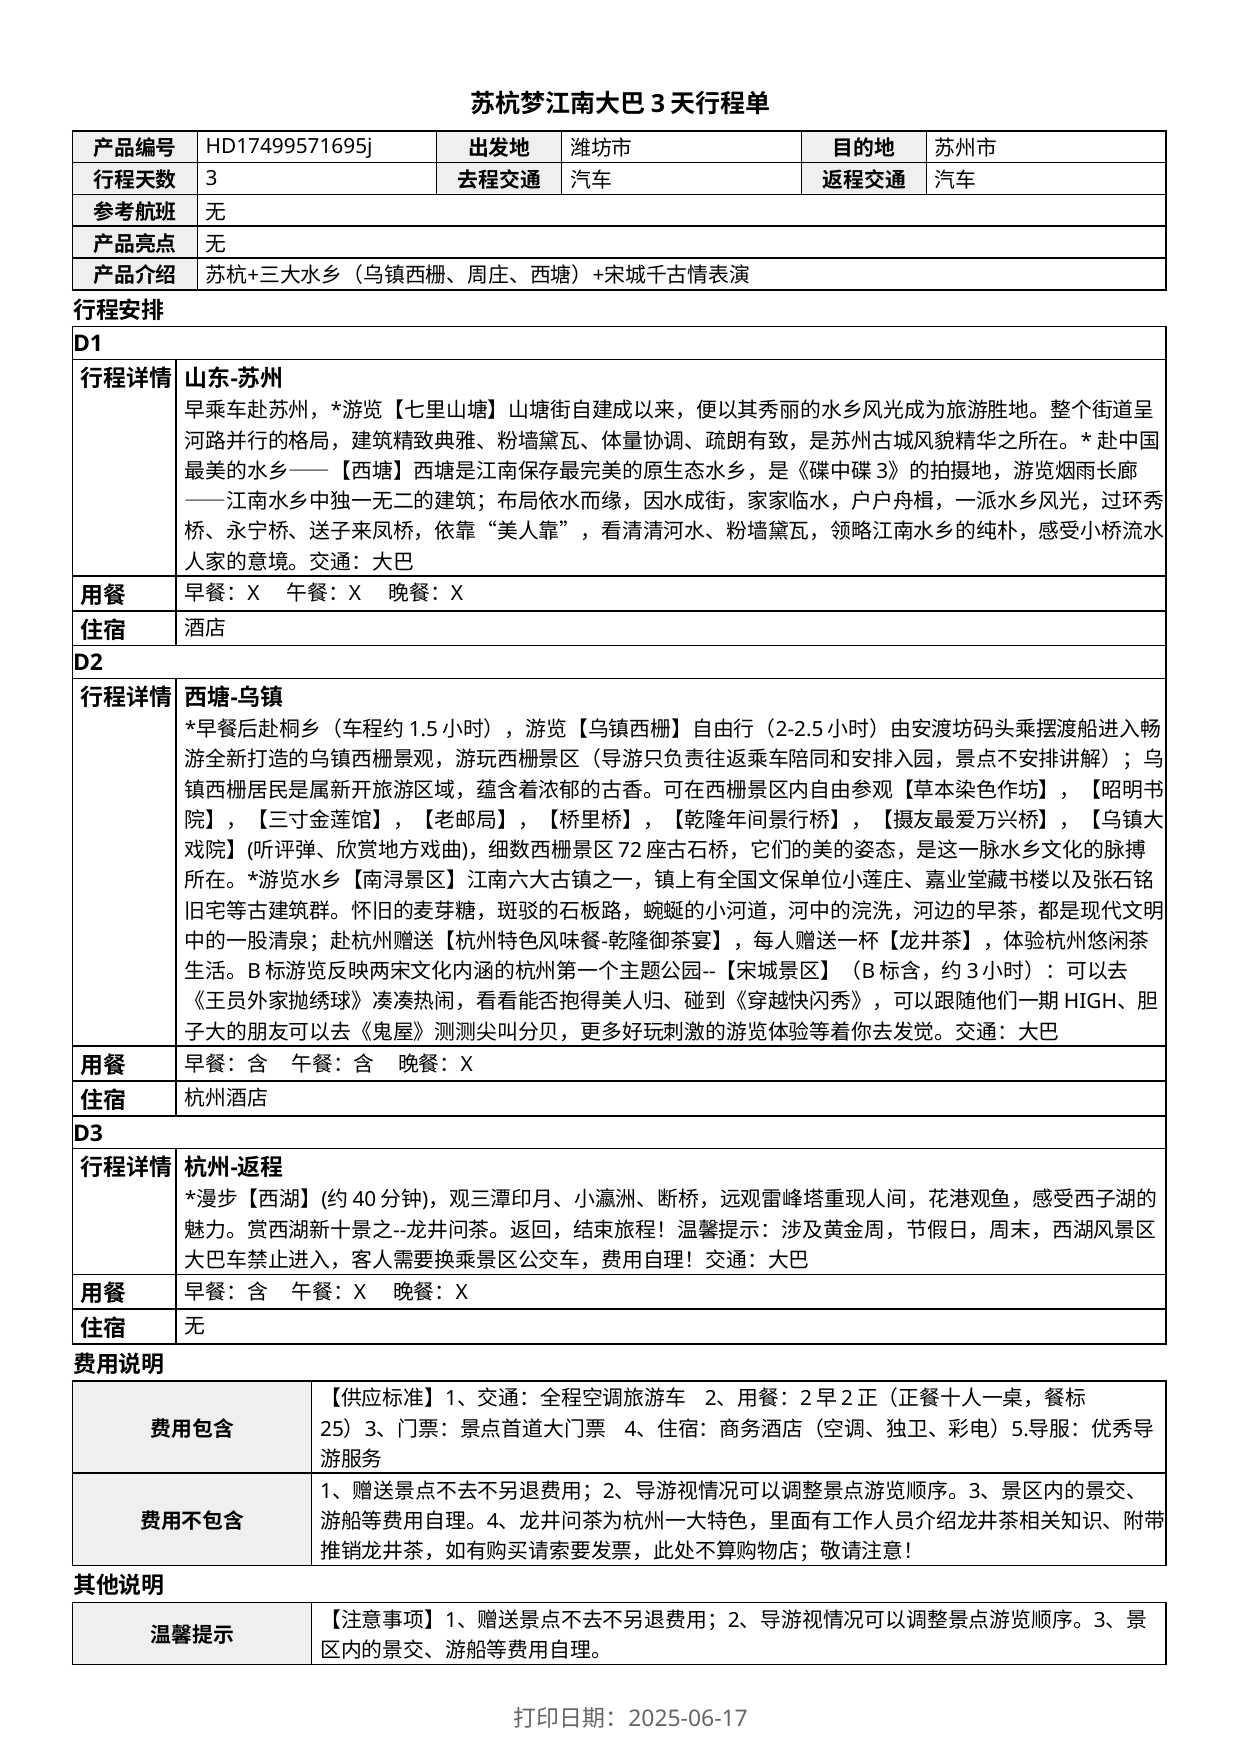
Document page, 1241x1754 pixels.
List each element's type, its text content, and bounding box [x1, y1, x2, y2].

table_cell 行程天数 [73, 163, 197, 193]
table_cell 汽车 [927, 163, 1165, 193]
table_header 费用包含 [73, 1382, 311, 1472]
table_cell 无 [177, 1310, 1165, 1343]
table_cell 住宿 [73, 1082, 175, 1115]
table_cell 产品亮点 [73, 227, 197, 257]
table_header 【注意事项】1、赠送景点不去不另退费用；2、导游视情况可以调整景点游览顺序。3、景区内的景交、游船等费用自理。 [312, 1603, 1165, 1664]
table_cell 费用不包含 [73, 1474, 311, 1565]
text 苏杭梦江南大巴3天行程单 [73, 83, 1167, 119]
table_header 【供应标准】1、交通：全程空调旅游车 2、用餐：2早2正（正餐十人一桌，餐标25） [312, 1382, 1165, 1472]
table_cell 山东-苏州 早乘车赴苏州， [177, 360, 1165, 575]
table_cell 早餐：X 午餐：X 晚餐：X [177, 577, 1165, 610]
table_cell D2 [73, 646, 1165, 677]
table_cell 用餐 [73, 577, 175, 610]
table_cell 无 [198, 227, 1165, 257]
table_cell 住宿 [73, 1310, 175, 1343]
table_header 苏州市 [927, 132, 1165, 162]
table_cell D3 [73, 1117, 1165, 1148]
table_header D1 [73, 327, 1165, 359]
table_cell 用餐 [73, 1275, 175, 1308]
table_header 产品编号 [73, 132, 197, 162]
table_header 温馨提示 [73, 1603, 311, 1664]
table_cell 早餐：含 午餐：含 晚餐：X [177, 1047, 1165, 1080]
table_cell 杭州酒店 [177, 1082, 1165, 1115]
table_cell 行程详情 [73, 679, 175, 1045]
text 费用说明 [73, 1346, 1167, 1379]
table_header 出发地 [437, 132, 561, 162]
table_cell 参考航班 [73, 195, 197, 225]
table_cell 酒店 [177, 612, 1165, 645]
table_cell 苏杭+三大水乡（乌镇西栅、周庄、西塘）+宋城千古情表演 [198, 259, 1165, 289]
table_cell 1、赠送景点不去不另退费用； [312, 1474, 1165, 1565]
table_cell 住宿 [73, 612, 175, 645]
table_cell 无 [198, 195, 1165, 225]
table_cell 去程交通 [437, 163, 561, 193]
table_cell 行程详情 [73, 1149, 175, 1273]
text 其他说明 [73, 1567, 1167, 1601]
table_cell 返程交通 [802, 163, 926, 193]
table_cell 早餐：含 午餐：X 晚餐：X [177, 1275, 1165, 1308]
table_header HD17499571695j [198, 132, 436, 162]
table_cell 西塘-乌镇 *早餐后赴桐乡（车程约1.5小时），游览【乌镇西栅】自由行（2-2.5小时）由安渡坊码头乘摆渡船进入畅游全新打造的乌镇西栅景观，游玩西栅景区（导游只负责往返乘车陪同和安排入园，景点不安排讲解）；乌镇西栅居民是属新开旅游区域，蕴含着浓郁的古香。可在西栅景区内自由参观【草本染色作坊】，【昭明书院】，【三寸金莲馆】，【老邮局】，【桥里桥】，【乾隆年间景行桥】，【摄友最爱万兴桥】，【乌镇大戏院】(听评弹、欣赏地方戏曲)，细数西栅景区72座古石桥，它们的美的姿态，是这一脉水乡文化的脉搏所在。 [177, 679, 1165, 1045]
table_cell 用餐 [73, 1047, 175, 1080]
table_header 潍坊市 [562, 132, 801, 162]
table_header 目的地 [802, 132, 926, 162]
table_cell 3 [198, 163, 436, 193]
table_cell 行程详情 [73, 360, 175, 575]
table_cell 汽车 [562, 163, 801, 193]
table_cell 杭州-返程 *漫步【西湖】(约40分钟)，观三潭印月、小瀛洲、断桥，远观雷峰塔重现人间，花港观鱼，感受西子湖的魅力。赏西湖新十景之--龙井问茶。返回，结束旅程！ [177, 1149, 1165, 1273]
text 行程安排 [73, 292, 1167, 325]
table_cell 产品介绍 [73, 259, 197, 289]
